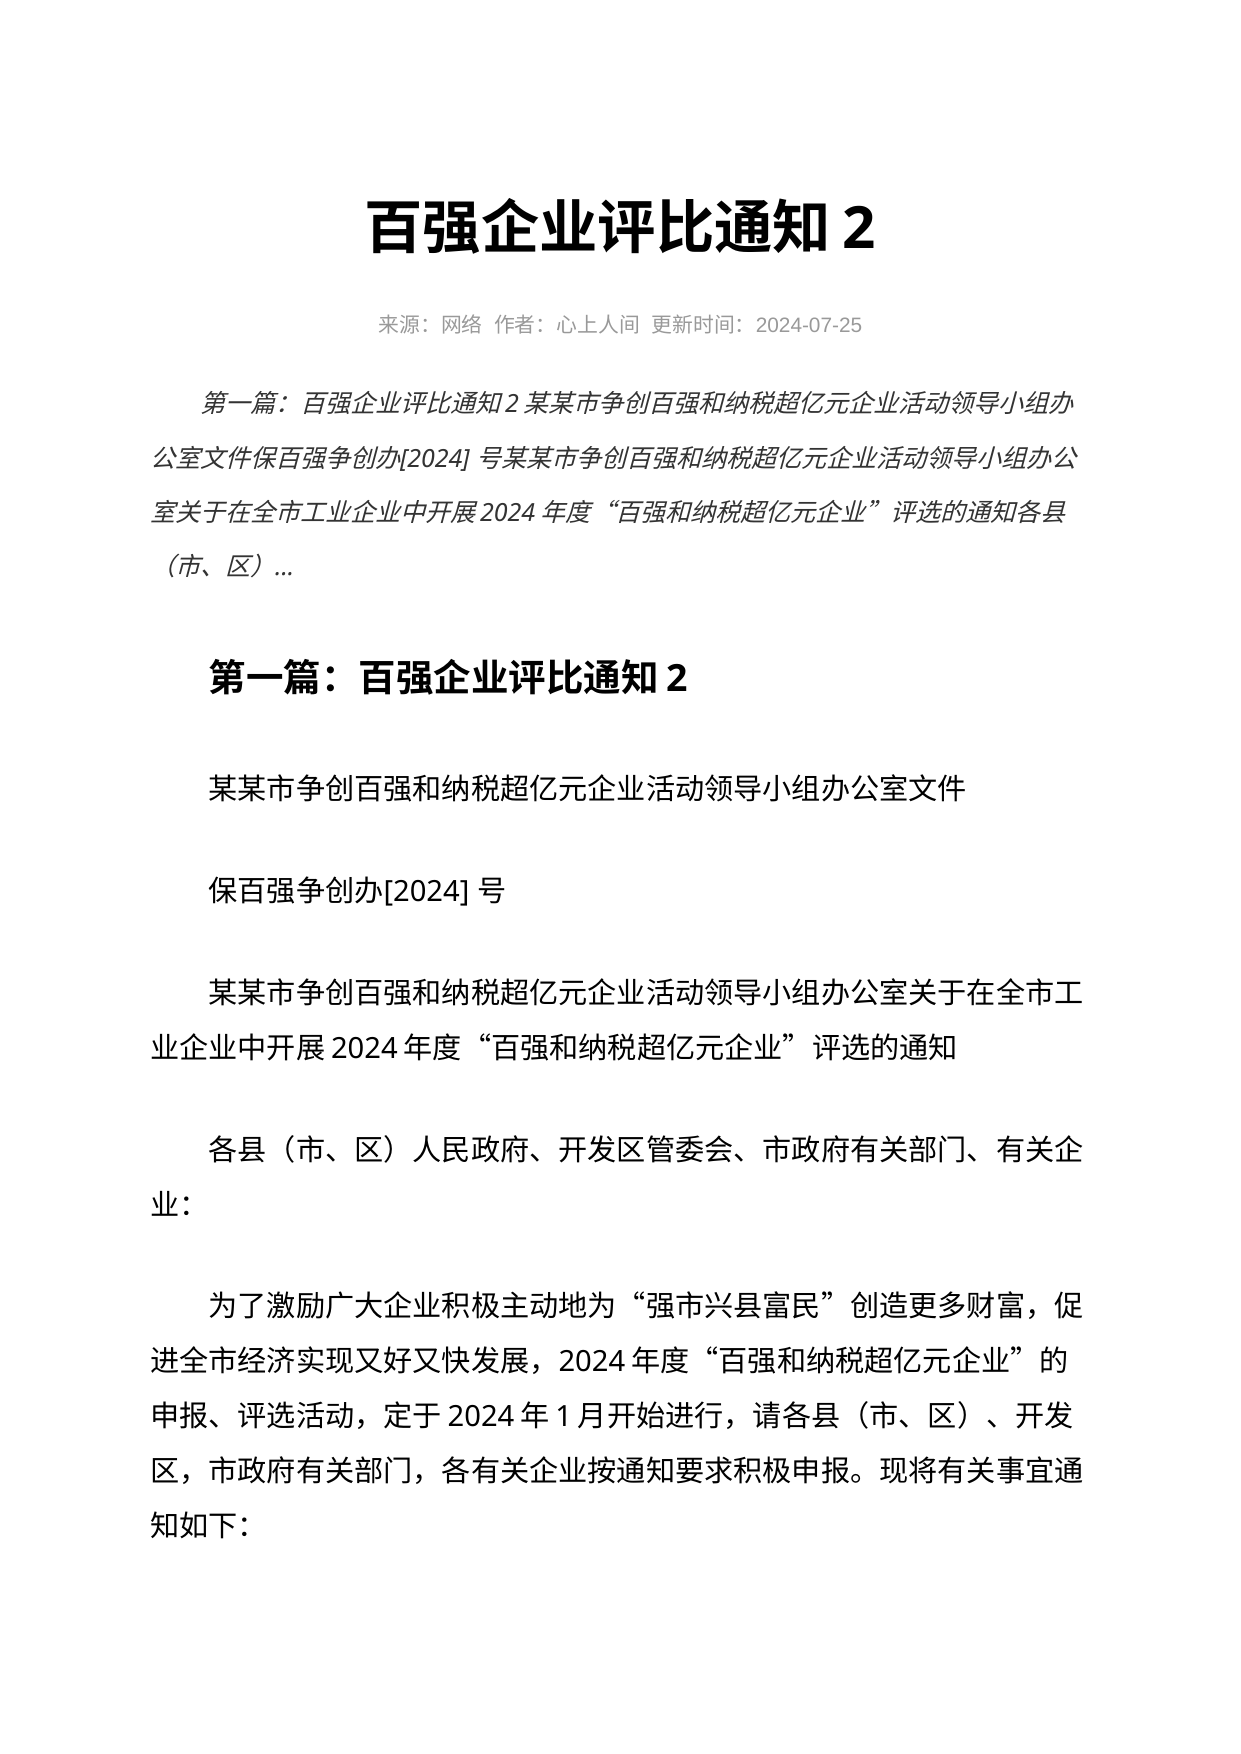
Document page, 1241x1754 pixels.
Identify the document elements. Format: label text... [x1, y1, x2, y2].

text 为了激励广大企业积极主动地为“强市兴县富民”创造更多财富，促进全市经济实现又好又快发展，2024年度“百强和纳税超亿元企业”的申报、评选活动，定于2024年1月开始进行，请各县（市、区）、开发区，市政府有关部门，各有关企业按通知要求积极申报。现将有关事宜通知如下： [150, 1283, 1090, 1545]
text 某某市争创百强和纳税超亿元企业活动领导小组办公室文件 [150, 766, 1090, 808]
text 各县（市、区）人民政府、开发区管委会、市政府有关部门、有关企业： [150, 1126, 1090, 1223]
text 来源：网络 作者：心上人间 更新时间：2024-07-25 [150, 313, 1090, 337]
text 第一篇：百强企业评比通知2某某市争创百强和纳税超亿元企业活动领导小组办公室文件保百强争创办[2024] 号某某市争创百强和纳税超亿元企业活动领导小组办公室关于在全市工业企业中开展2024年度“百强和纳税超亿元企业”评选的通知各县（市、区）... [150, 384, 1090, 583]
text 保百强争创办[2024] 号 [150, 867, 1090, 910]
text 第一篇：百强企业评比通知2 [150, 648, 1090, 703]
subtitle 百强企业评比通知2 [150, 181, 1090, 266]
text 某某市争创百强和纳税超亿元企业活动领导小组办公室关于在全市工业企业中开展2024年度“百强和纳税超亿元企业”评选的通知 [150, 969, 1090, 1067]
